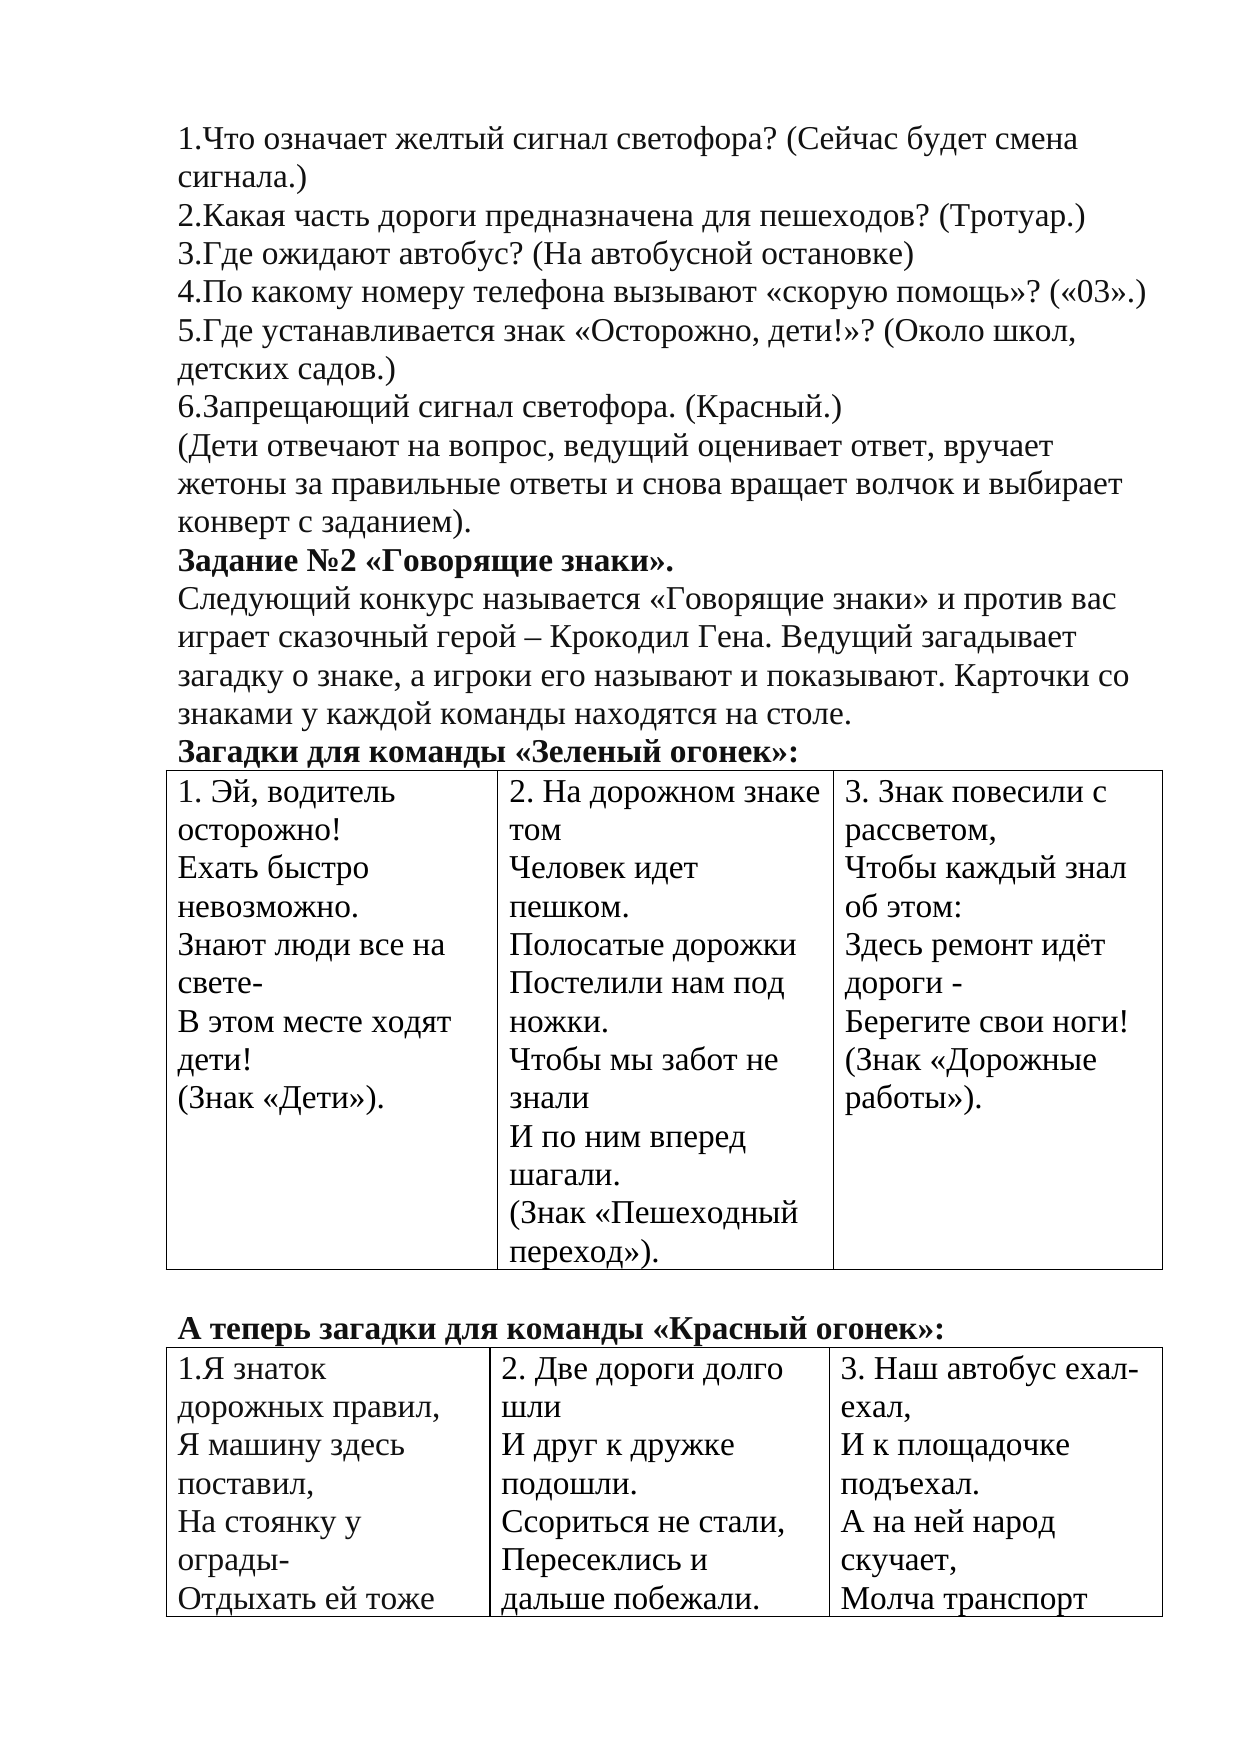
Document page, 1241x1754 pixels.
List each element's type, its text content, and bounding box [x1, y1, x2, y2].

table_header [491, 1348, 829, 1616]
text 2.Какая часть дороги предназначена для пешеходов? (Тротуар.) [177, 195, 1152, 233]
text Загадки для команды «Зеленый огонек»: [177, 731, 1152, 770]
text Следующий конкурс называется «Говорящие знаки» и против вас играет сказочный герой – Крокодил Гена. Ведущий загадывает загадку о знаке, а игроки его называют и показывают. Карточки со знаками у каждой команды находятся на столе. [177, 578, 1152, 731]
text (Дети отвечают на вопрос, ведущий оценивает ответ, вручает жетоны за правильные ответы и снова вращает волчок и выбирает конверт с заданием). [177, 425, 1152, 540]
text 4.По какому номеру телефона вызывают «скорую помощь»? («03».) [177, 271, 1152, 310]
text А теперь загадки для команды «Красный огонек»: [177, 1308, 1152, 1347]
text Задание №2 «Говорящие знаки». [177, 540, 1152, 578]
text 6.Запрещающий сигнал светофора. (Красный.) [177, 386, 1152, 425]
table_header 3. Знак повесили с рассветом, Чтобы каждый знал об этом: Здесь ремонт идёт дороги - Берегите свои ноги! (Знак «Дорожные работы»). [834, 771, 1162, 1269]
table_header 1. Эй, водитель осторожно! Ехать быстро невозможно. Знают люди все на свете- В этом месте ходят дети! (Знак «Дети»). [167, 771, 497, 1269]
text 3.Где ожидают автобус? (На автобусной остановке) [177, 233, 1152, 271]
text 5.Где устанавливается знак «Осторожно, дети!»? (Около школ, детских садов.) [177, 310, 1152, 386]
text 1.Что означает желтый сигнал светофора? (Сейчас будет смена сигнала.) [177, 118, 1152, 195]
